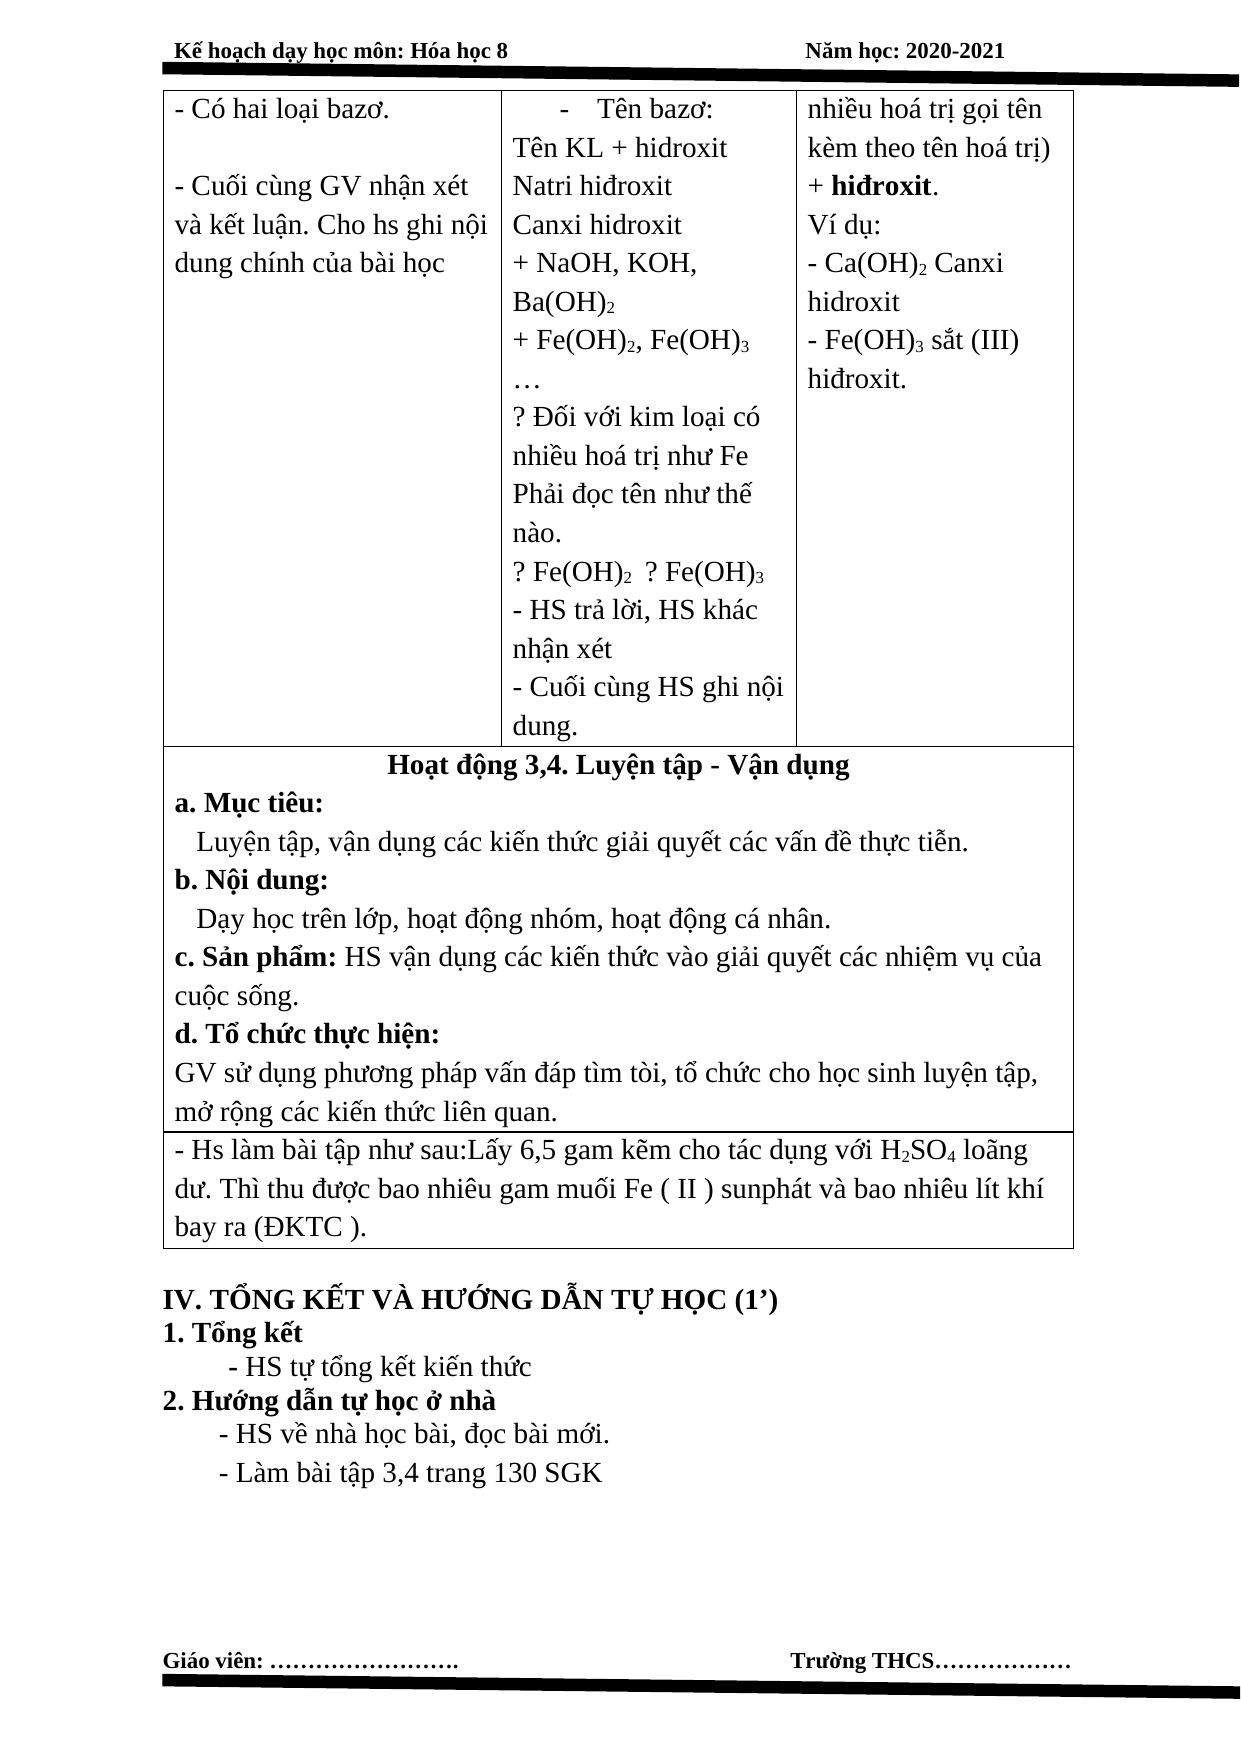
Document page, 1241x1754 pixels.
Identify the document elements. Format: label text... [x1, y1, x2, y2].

text - HS tự tổng kết kiến thức [162, 1349, 1107, 1383]
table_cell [502, 91, 796, 746]
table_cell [164, 91, 501, 746]
table_cell Hoạt động 3,4. Luyện tập - Vận dụng a. Mục tiêu: Luyện tập, vận dụng các kiến thức giải quyết các vấn đề thực tiễn. b. Nội dung: Dạy học trên lớp, hoạt động nhóm, hoạt động cá nhân. c. Sản phẩm: HS vận dụng các kiến thức vào giải quyết các nhiệm vụ của cuộc sống. d. Tổ chức thực hiện: GV sử dụng phương pháp vấn đáp tìm tòi, tổ chức cho học sinh luyện tập, mở rộng các kiến thức liên quan. [164, 747, 1073, 1131]
text - Làm bài tập 3,4 trang 130 SGK [162, 1455, 1107, 1488]
text IV. TỔNG KẾT VÀ HƯỚNG DẪN TỰ HỌC (1’) [162, 1282, 1107, 1316]
text 2. Hướng dẫn tự học ở nhà [162, 1383, 1107, 1416]
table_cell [797, 91, 1073, 746]
table_cell - Hs làm bài tập như sau:Lấy 6,5 gam kẽm cho tác dụng với H2SO4 loãng dư. Thì thu được bao nhiêu gam muối Fe ( II ) sunphát và bao nhiêu lít khí bay ra (ĐKTC ). [164, 1133, 1073, 1247]
text - HS về nhà học bài, đọc bài mới. [162, 1416, 1107, 1450]
text 1. Tổng kết [162, 1316, 1107, 1349]
